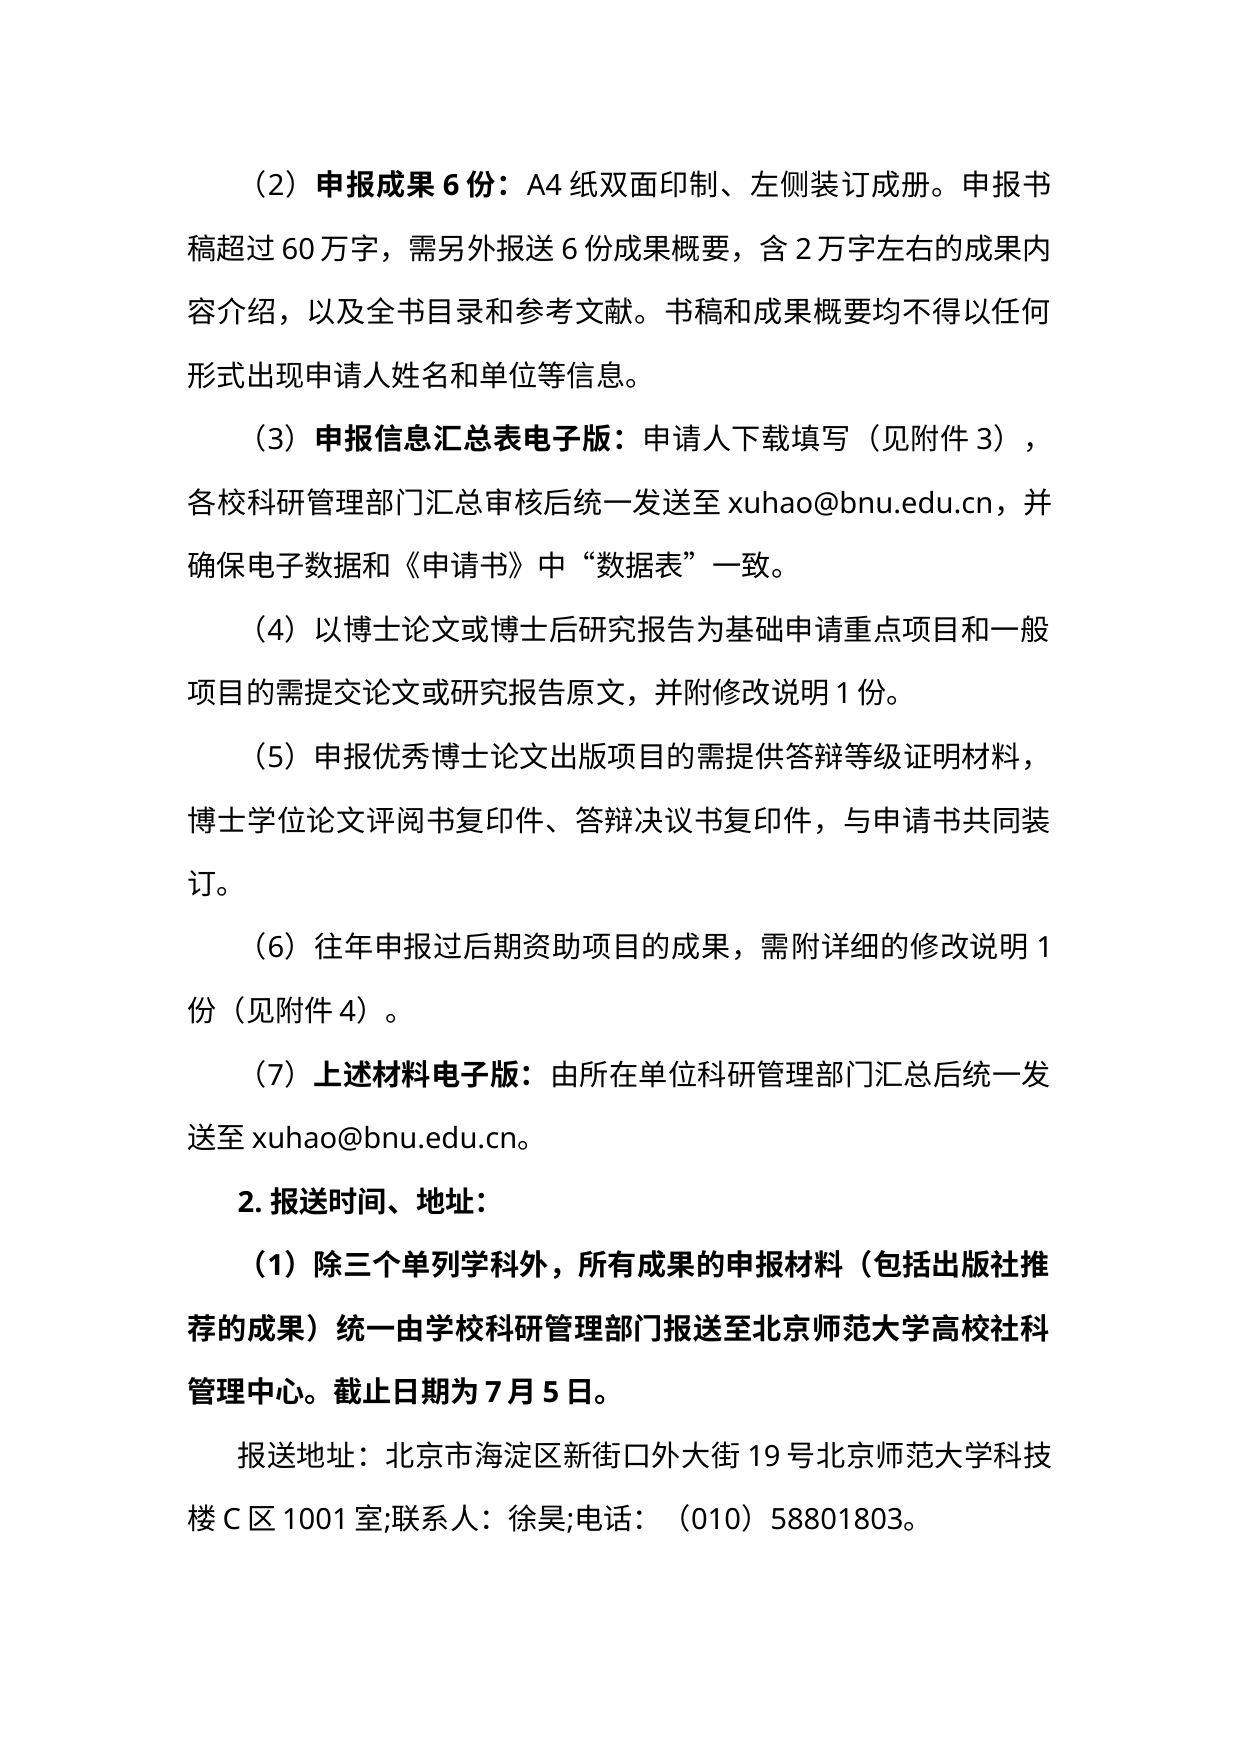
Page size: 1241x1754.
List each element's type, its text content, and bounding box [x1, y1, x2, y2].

text （6）往年申报过后期资助项目的成果，需附详细的修改说明1份（见附件4）。 [187, 924, 1053, 1030]
text （4）以博士论文或博士后研究报告为基础申请重点项目和一般项目的需提交论文或研究报告原文，并附修改说明1份。 [187, 606, 1053, 712]
text （1）除三个单列学科外，所有成果的申报材料（包括出版社推荐的成果）统一由学校科研管理部门报送至北京师范大学高校社科管理中心。截止日期为7月5日。 [187, 1242, 1053, 1411]
text （2）申报成果6份：A4纸双面印制、左侧装订成册。申报书稿超过60万字，需另外报送6份成果概要，含2万字左右的成果内容介绍，以及全书目录和参考文献。书稿和成果概要均不得以任何形式出现申请人姓名和单位等信息。 [187, 162, 1053, 395]
text 2. 报送时间、地址： [187, 1178, 1053, 1221]
text 报送地址：北京市海淀区新街口外大街19号北京师范大学科技楼C区1001室;联系人：徐昊;电话：（010）58801803。 [187, 1432, 1053, 1538]
text （7）上述材料电子版：由所在单位科研管理部门汇总后统一发送至xuhao@bnu.edu.cn。 [187, 1051, 1053, 1157]
text （5）申报优秀博士论文出版项目的需提供答辩等级证明材料，博士学位论文评阅书复印件、答辩决议书复印件，与申请书共同装订。 [187, 733, 1053, 903]
text （3）申报信息汇总表电子版：申请人下载填写（见附件3），各校科研管理部门汇总审核后统一发送至xuhao@bnu.edu.cn，并确保电子数据和《申请书》中“数据表”一致。 [187, 416, 1053, 585]
